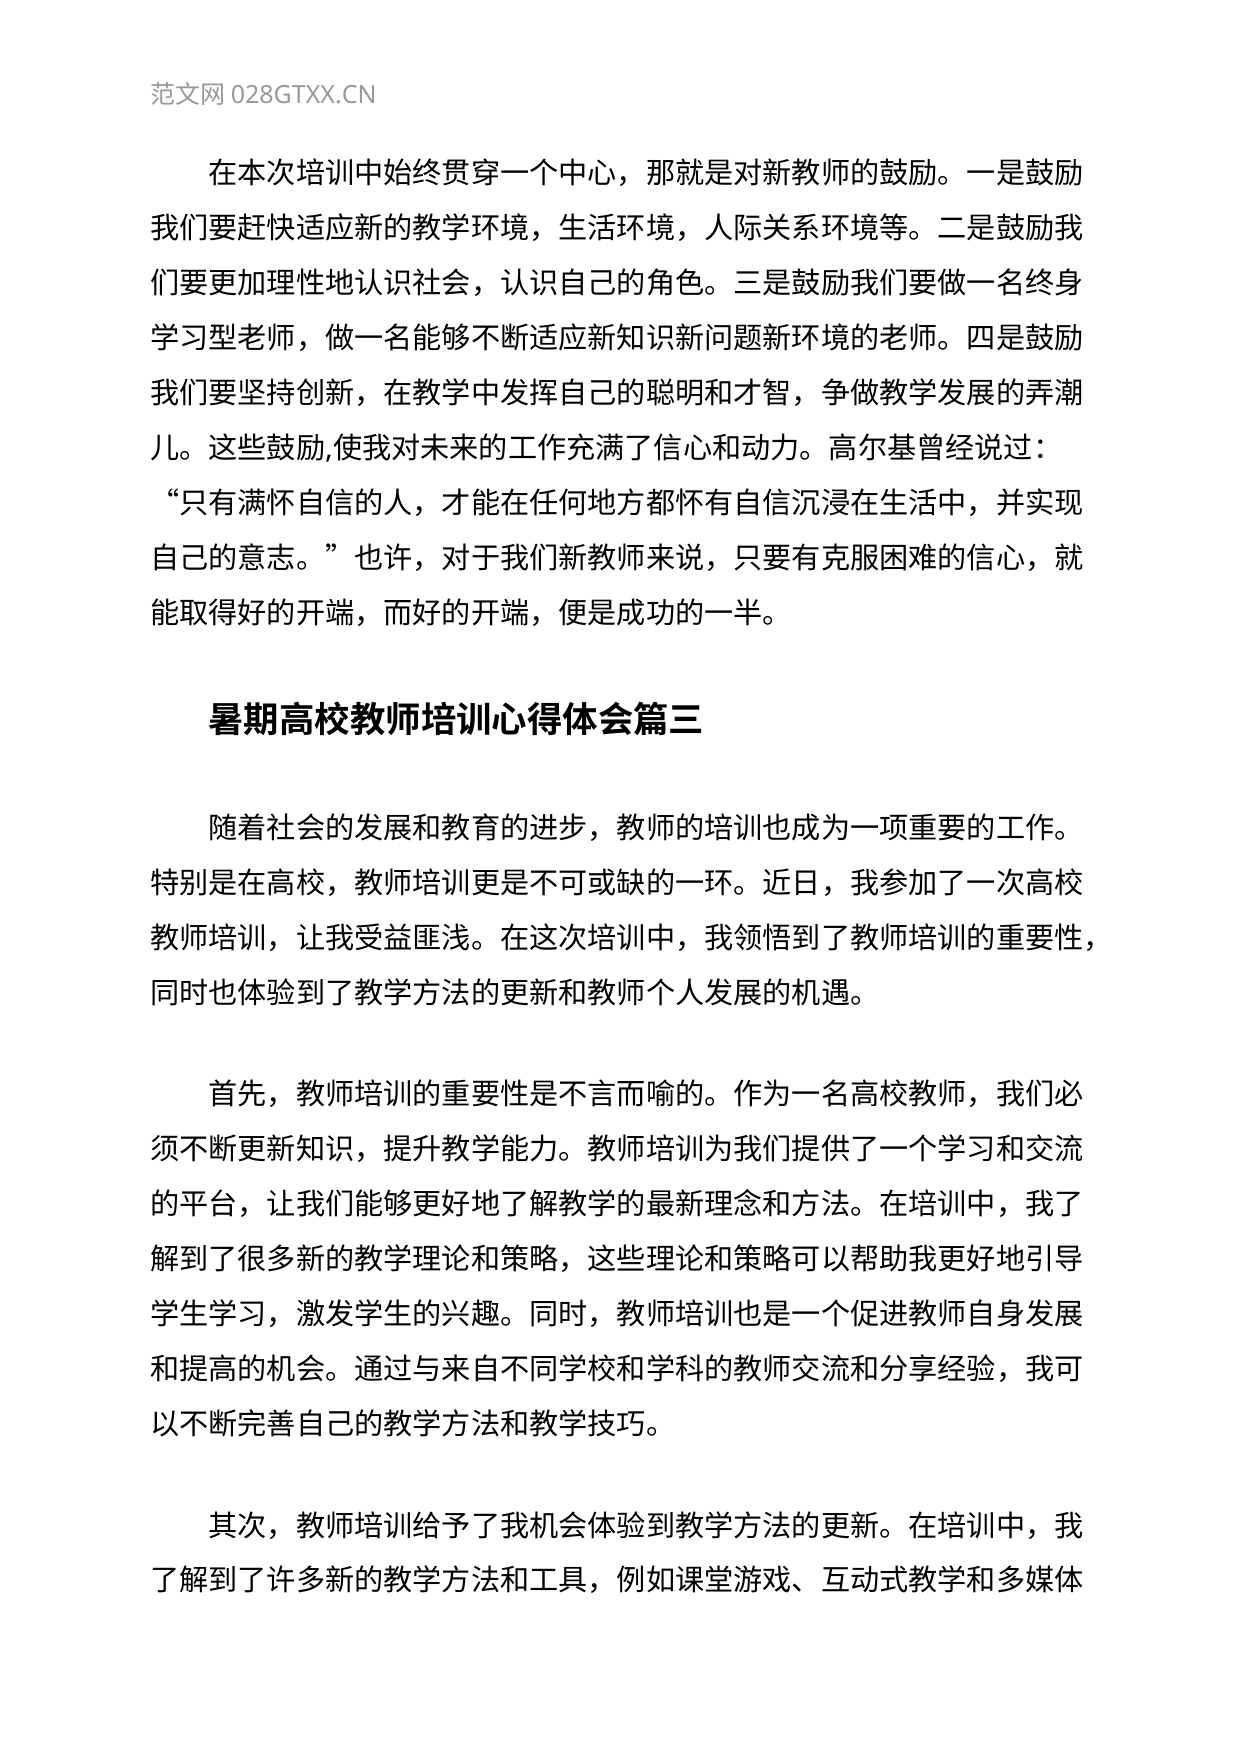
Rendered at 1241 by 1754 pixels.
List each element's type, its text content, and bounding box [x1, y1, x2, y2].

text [150, 1502, 1090, 1599]
text 随着社会的发展和教育的进步，教师的培训也成为一项重要的工作。特别是在高校，教师培训更是不可或缺的一环。近日，我参加了一次高校教师培训，让我受益匪浅。在这次培训中，我领悟到了教师培训的重要性，同时也体验到了教学方法的更新和教师个人发展的机遇。 [150, 804, 1090, 1011]
text 首先，教师培训的重要性是不言而喻的。作为一名高校教师，我们必须不断更新知识，提升教学能力。教师培训为我们提供了一个学习和交流的平台，让我们能够更好地了解教学的最新理念和方法。在培训中，我了解到了很多新的教学理论和策略，这些理论和策略可以帮助我更好地引导学生学习，激发学生的兴趣。同时，教师培训也是一个促进教师自身发展和提高的机会。通过与来自不同学校和学科的教师交流和分享经验，我可以不断完善自己的教学方法和教学技巧。 [150, 1071, 1090, 1443]
text 暑期高校教师培训心得体会篇三 [150, 691, 1090, 742]
text 在本次培训中始终贯穿一个中心，那就是对新教师的鼓励。一是鼓励我们要赶快适应新的教学环境，生活环境，人际关系环境等。二是鼓励我们要更加理性地认识社会，认识自己的角色。三是鼓励我们要做一名终身学习型老师，做一名能够不断适应新知识新问题新环境的老师。四是鼓励我们要坚持创新，在教学中发挥自己的聪明和才智，争做教学发展的弄潮儿。这些鼓励,使我对未来的工作充满了信心和动力。高尔基曾经说过：“只有满怀自信的人，才能在任何地方都怀有自信沉浸在生活中，并实现自己的意志。”也许，对于我们新教师来说，只要有克服困难的信心，就能取得好的开端，而好的开端，便是成功的一半。 [150, 150, 1090, 632]
